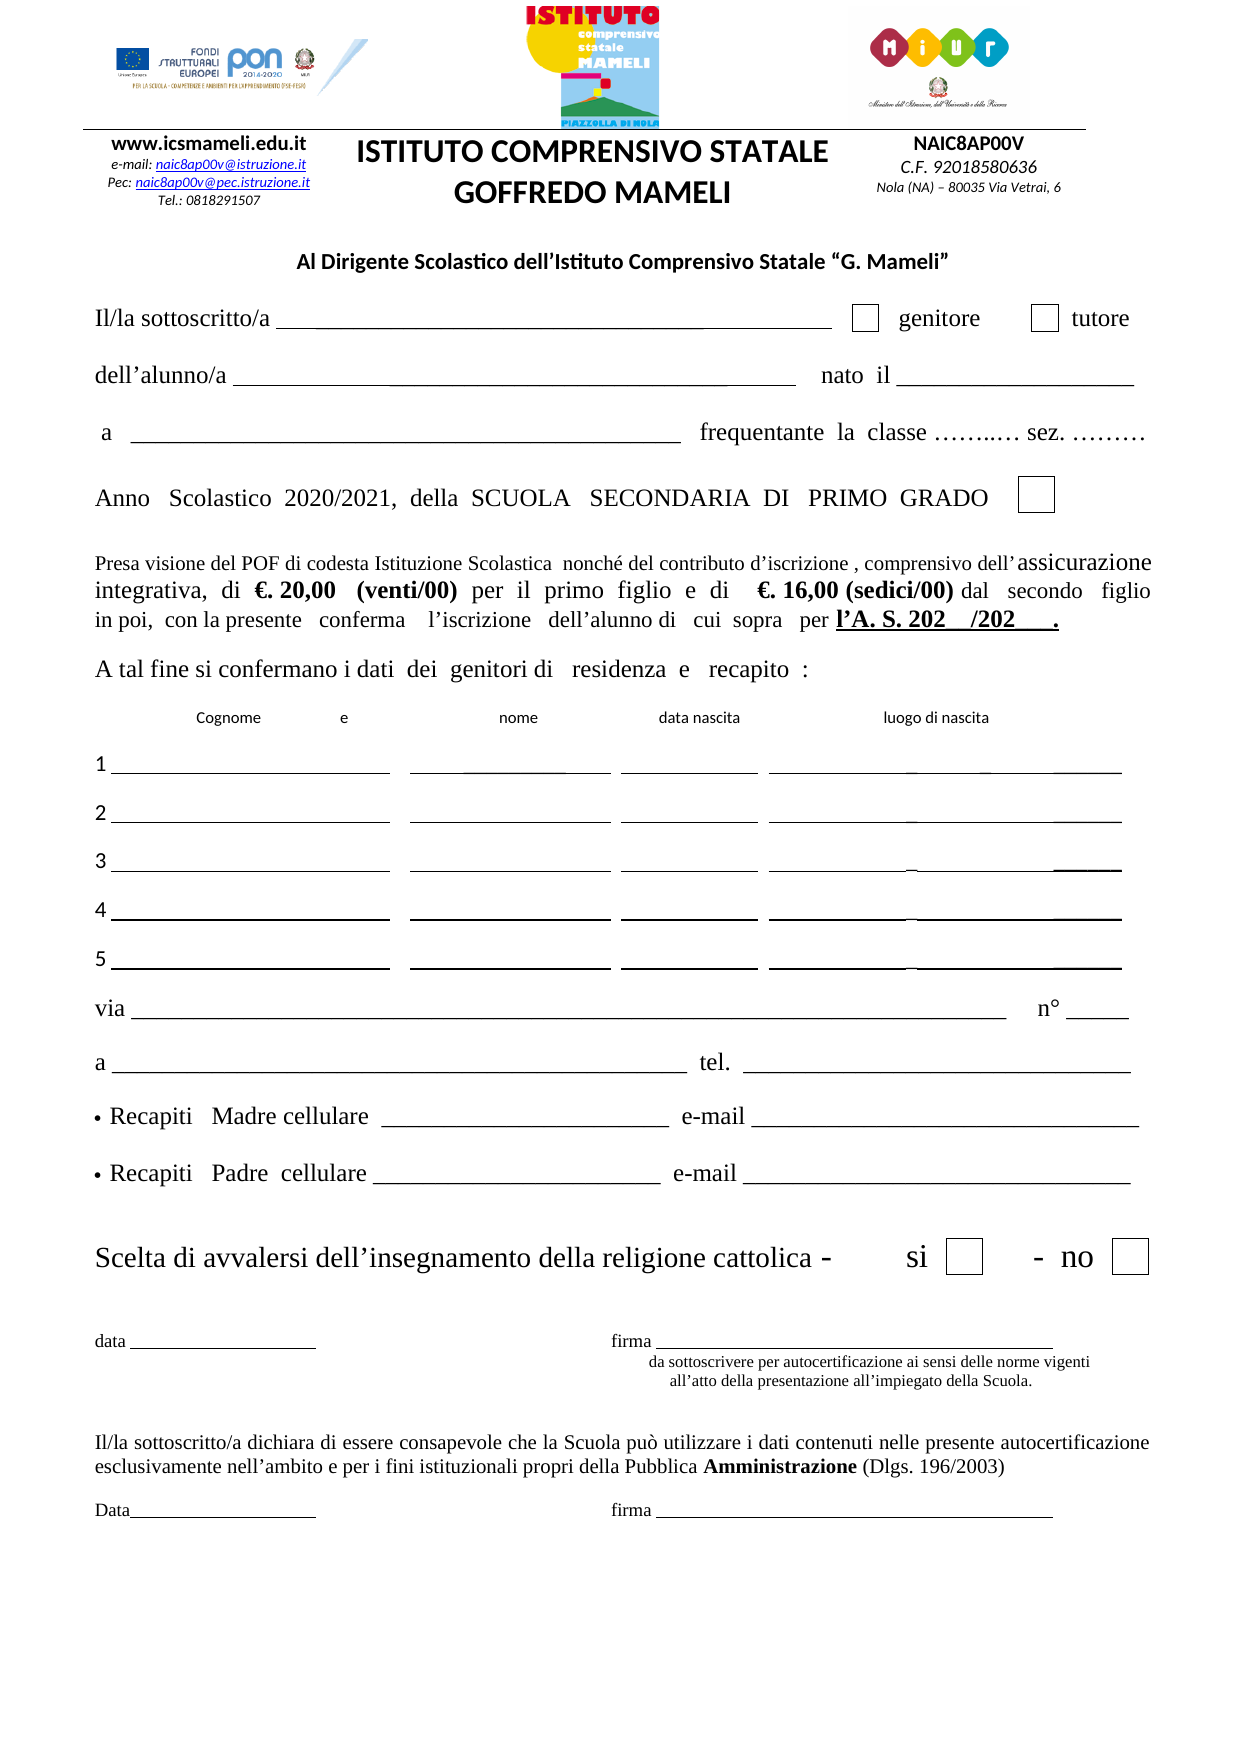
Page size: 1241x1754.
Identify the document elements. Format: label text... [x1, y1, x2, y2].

list Recapiti Padre cellulare _______________________ e-mail _______________________________ [94, 1158, 1152, 1187]
text Il/la sottoscritto/a _______________________________ genitore tutore [94, 303, 1152, 332]
text 2 _ ______ [94, 798, 1152, 826]
picture [525, 6, 660, 129]
text Data firma [94, 1499, 1152, 1520]
text Anno Scolastico 2020/2021, della SCUOLA SECONDARIA DI PRIMO GRADO [94, 475, 1152, 513]
text Il/la sottoscritto/a dichiara di essere consapevole che la Scuola può utilizzare i dati contenuti nelle presente autocertificazione esclusivamente nell’ambito e per i fini istituzionali propri della Pubblica Amministrazione (Dlgs. 196/2003) [94, 1430, 1152, 1478]
text da sottoscrivere per autocertificazione ai sensi delle norme vigenti [94, 1351, 1152, 1371]
text Al Dirigente Scolastico dell’Istituto Comprensivo Statale “G. Mameli” [94, 247, 1152, 275]
text all’atto della presentazione all’impiegato della Scuola. [94, 1371, 1152, 1390]
text 3 _ ______ [94, 846, 1152, 874]
text a ______________________________________________ tel. _______________________________ [94, 1047, 1152, 1076]
text Presa visione del POF di codesta Istituzione Scolastica nonché del contributo d’iscrizione , comprensivo dell’assicurazione integrativa, di €. 20,00 (venti/00) per il primo figlio e di €. 16,00 (sedici/00) dal secondo figlio in poi, con la presente conferma l’iscrizione dell’alunno di cui sopra per l’A. S. 202__/202___. [94, 547, 1152, 633]
picture [847, 6, 1030, 129]
text a ____________________________________________ frequentante la classe ……..… sez. ……… [94, 417, 1152, 446]
text Scelta di avvalersi dell’insegnamento della religione cattolica - si - no [94, 1237, 1152, 1275]
text 4 _ ______ [94, 895, 1152, 923]
text Cognome e nome data nascita luogo di nascita [94, 708, 1152, 728]
text A tal fine si confermano i dati dei genitori di residenza e recapito : [94, 654, 1152, 682]
text via ______________________________________________________________________ n° _____ [94, 993, 1152, 1022]
picture [108, 39, 368, 96]
text data firma [94, 1330, 1152, 1351]
list Recapiti Madre cellulare _______________________ e-mail _______________________________ [94, 1101, 1152, 1129]
text 1 _________ _ _ ______ [94, 749, 1152, 777]
text 5 _ ______ [94, 944, 1152, 972]
text dell’alunno/a ___________________________ nato il ___________________ [94, 360, 1152, 388]
